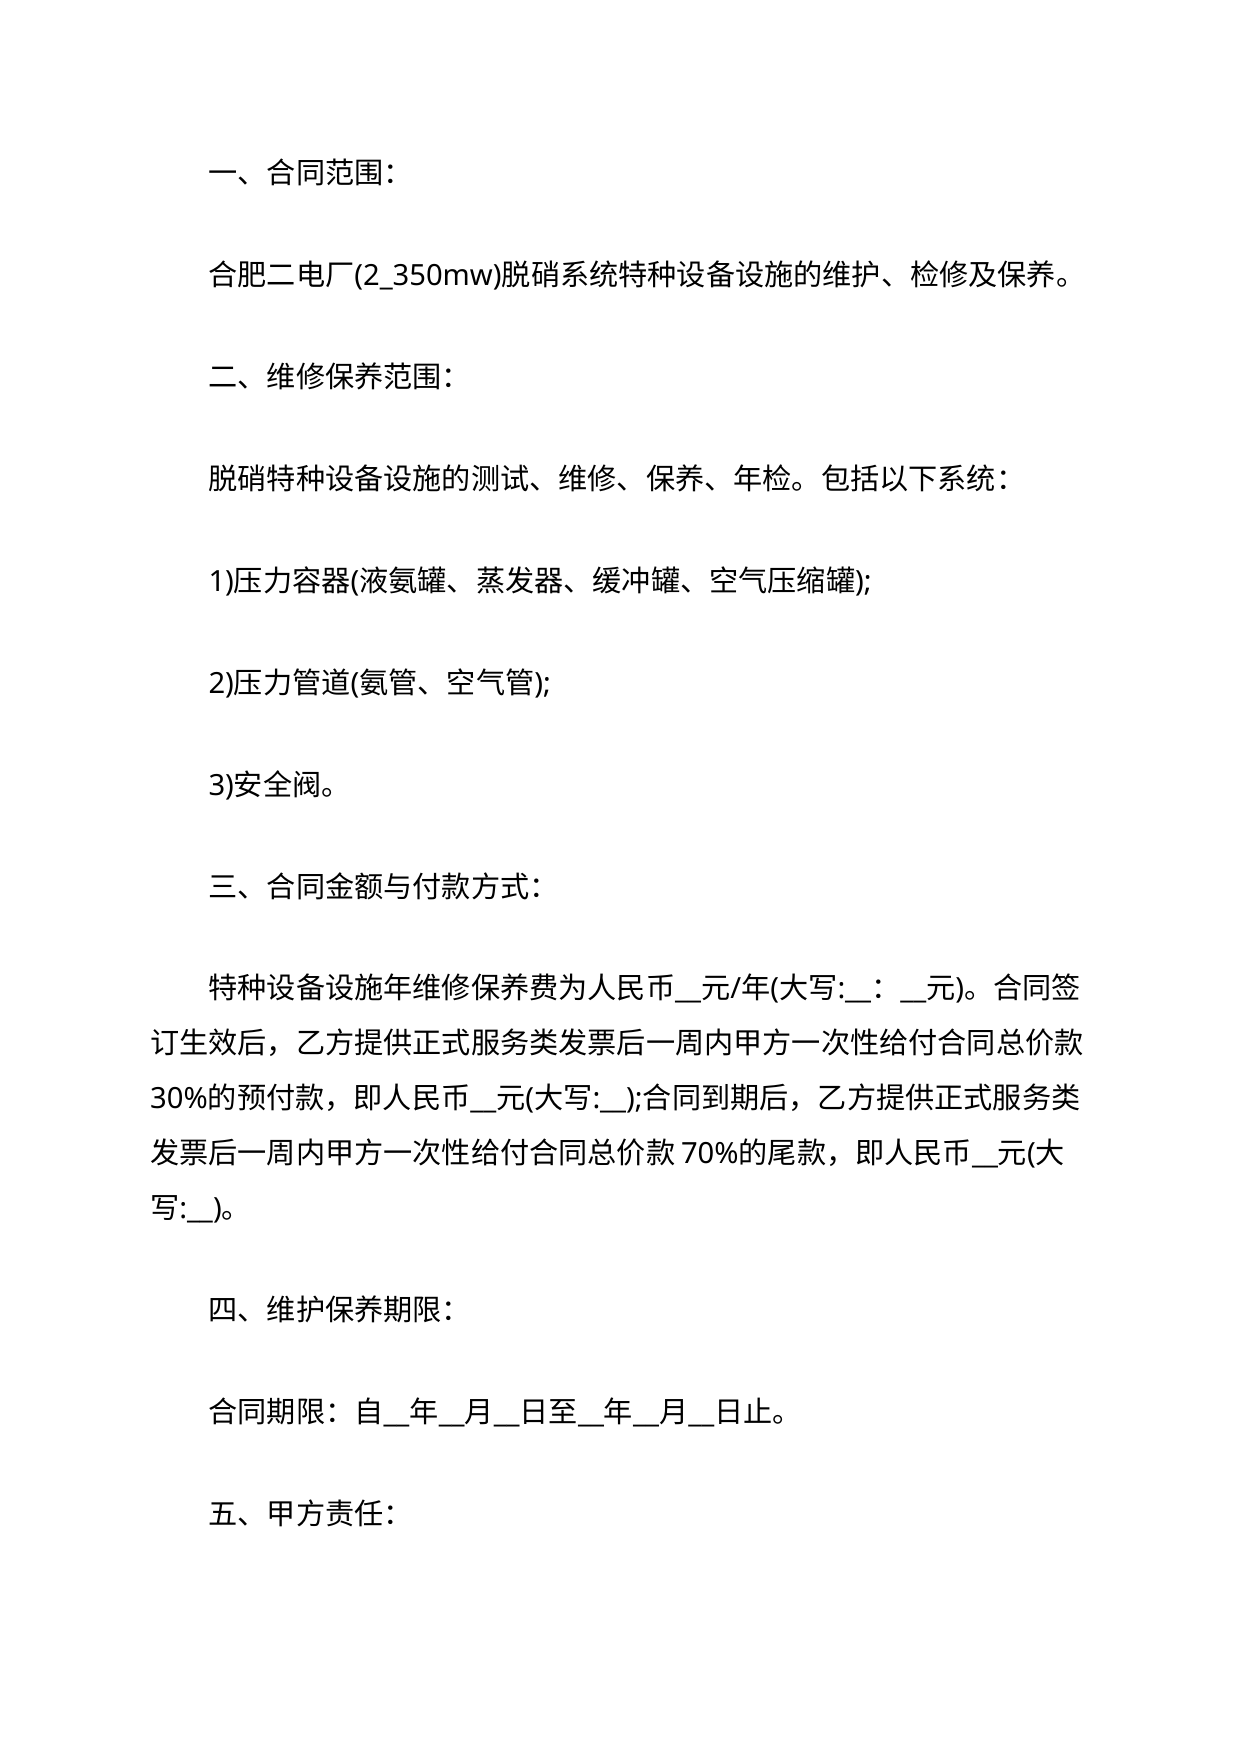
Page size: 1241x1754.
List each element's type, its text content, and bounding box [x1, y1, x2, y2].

text 四、维护保养期限： [150, 1287, 1090, 1329]
text 脱硝特种设备设施的测试、维修、保养、年检。包括以下系统： [150, 456, 1090, 498]
text 一、合同范围： [150, 150, 1090, 192]
text 五、甲方责任： [150, 1491, 1090, 1533]
text 3)安全阀。 [150, 761, 1090, 804]
text 特种设备设施年维修保养费为人民币__元/年(大写:__：__元)。合同签订生效后，乙方提供正式服务类发票后一周内甲方一次性给付合同总价款30%的预付款，即人民币__元(大写:__);合同到期后，乙方提供正式服务类发票后一周内甲方一次性给付合同总价款70%的尾款，即人民币__元(大写:__)。 [150, 965, 1090, 1227]
text 2)压力管道(氨管、空气管); [150, 659, 1090, 702]
text 三、合同金额与付款方式： [150, 863, 1090, 906]
text 1)压力容器(液氨罐、蒸发器、缓冲罐、空气压缩罐); [150, 557, 1090, 600]
text 二、维修保养范围： [150, 354, 1090, 396]
text 合肥二电厂(2_350mw)脱硝系统特种设备设施的维护、检修及保养。 [150, 252, 1090, 294]
text 合同期限：自__年__月__日至__年__月__日止。 [150, 1389, 1090, 1431]
